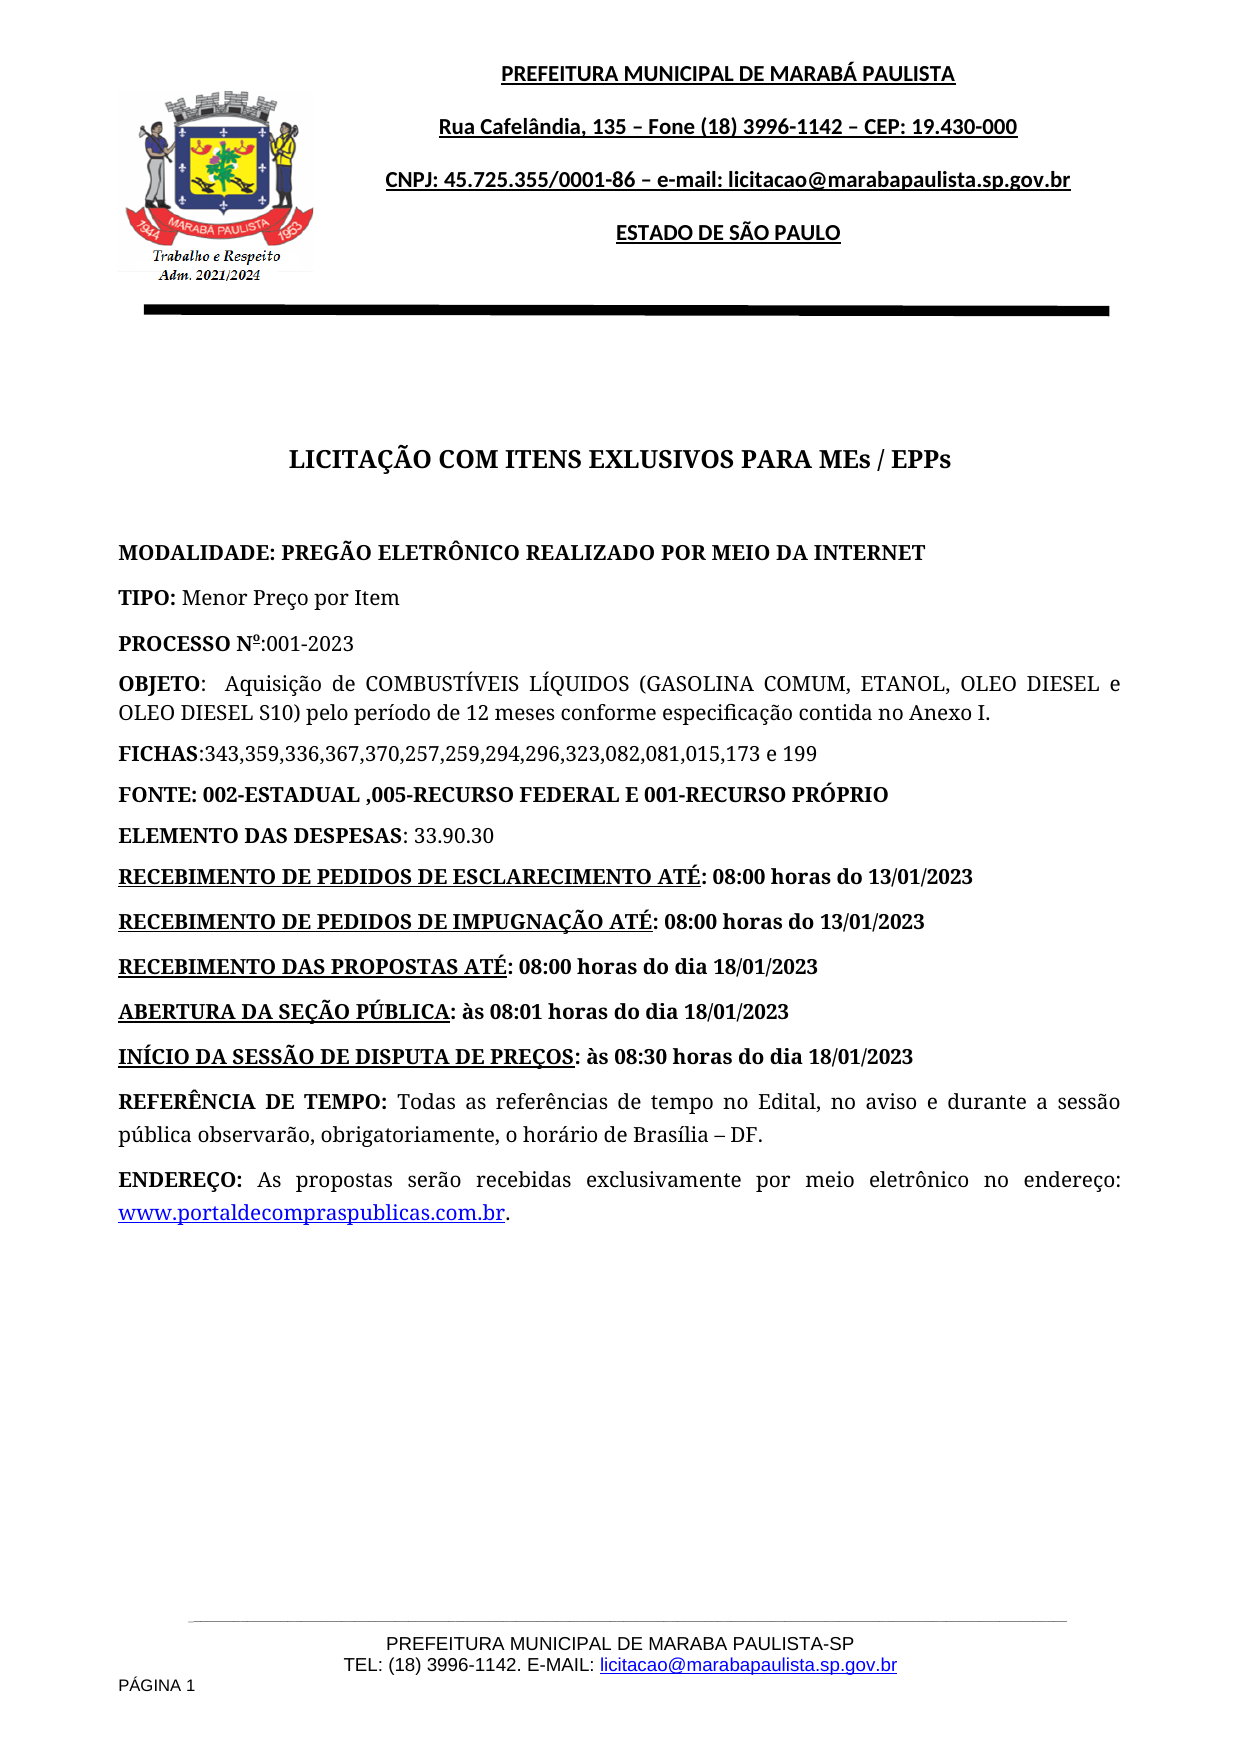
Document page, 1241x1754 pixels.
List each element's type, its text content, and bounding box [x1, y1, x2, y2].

picture [118, 91, 314, 287]
text ENDEREÇO: As propostas serão recebidas exclusivamente por meio eletrônico no endereço: www.portaldecompraspublicas.com.br. [118, 1165, 1122, 1226]
text ELEMENTO DAS DESPESAS: 33.90.30 [118, 821, 1122, 849]
text RECEBIMENTO DAS PROPOSTAS ATÉ: 08:00 horas do dia 18/01/2023 [118, 952, 1122, 980]
text MODALIDADE: PREGÃO ELETRÔNICO REALIZADO POR MEIO DA INTERNET [118, 538, 1122, 567]
text REFERÊNCIA DE TEMPO: Todas as referências de tempo no Edital, no aviso e durante a sessão pública observarão, obrigatoriamente, o horário de Brasília – DF. [118, 1087, 1122, 1148]
text INÍCIO DA SESSÃO DE DISPUTA DE PREÇOS: às 08:30 horas do dia 18/01/2023 [118, 1042, 1122, 1071]
text OBJETO: Aquisição de COMBUSTÍVEIS LÍQUIDOS (GASOLINA COMUM, ETANOL, OLEO DIESEL e OLEO DIESEL S10) pelo período de 12 meses conforme especificação contida no Anexo I. [118, 669, 1122, 726]
text RECEBIMENTO DE PEDIDOS DE IMPUGNAÇÃO ATÉ: 08:00 horas do 13/01/2023 [118, 907, 1122, 935]
text FICHAS:343,359,336,367,370,257,259,294,296,323,082,081,015,173 e 199 [118, 739, 1122, 767]
text LICITAÇÃO COM ITENS EXLUSIVOS PARA MEs / EPPs [118, 442, 1122, 476]
text TIPO: Menor Preço por Item [118, 583, 1122, 612]
text FONTE: 002-ESTADUAL ,005-RECURSO FEDERAL E 001-RECURSO PRÓPRIO [118, 780, 1122, 808]
text ABERTURA DA SEÇÃO PÚBLICA: às 08:01 horas do dia 18/01/2023 [118, 997, 1122, 1026]
text PROCESSO No:001-2023 [118, 629, 1122, 657]
text RECEBIMENTO DE PEDIDOS DE ESCLARECIMENTO ATÉ: 08:00 horas do 13/01/2023 [118, 862, 1122, 890]
